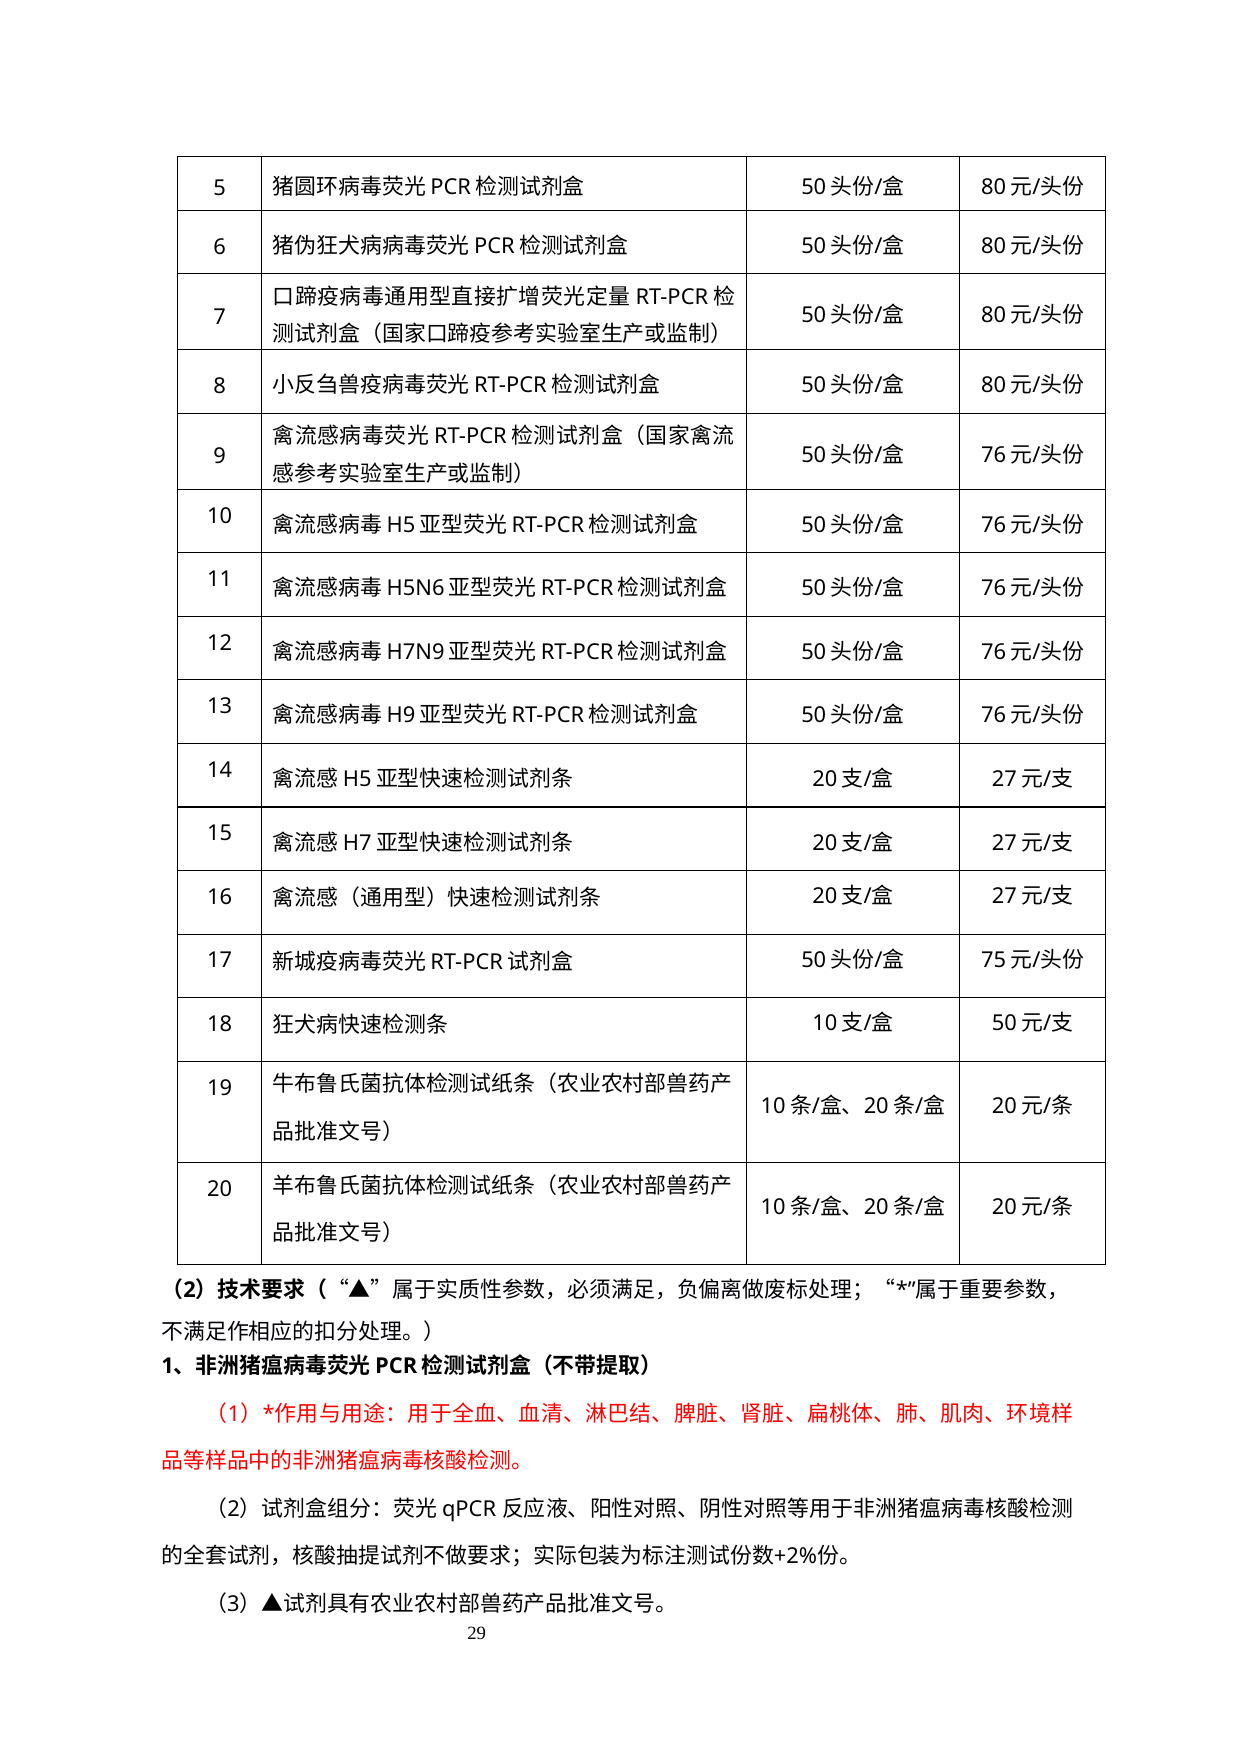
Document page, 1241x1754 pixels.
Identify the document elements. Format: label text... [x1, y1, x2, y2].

table_cell 禽流感病毒H5N6亚型荧光RT-PCR检测试剂盒 [262, 553, 746, 616]
table_cell 17 [178, 935, 261, 997]
table_cell 8 [178, 350, 261, 413]
table_cell 50头份/盒 [747, 935, 959, 997]
table_cell 76元/头份 [960, 680, 1105, 743]
list 技术要求（“▲”属于实质性参数，必须满足，负偏离做废标处理；“*”属于重要参数，不满足作相应的扣分处理。） [161, 1264, 1073, 1348]
table_cell 16 [178, 871, 261, 933]
table_cell 15 [178, 808, 261, 870]
table_cell 新城疫病毒荧光RT-PCR试剂盒 [262, 935, 746, 997]
table_cell 13 [178, 680, 261, 743]
table_cell 11 [178, 553, 261, 616]
table_cell 50头份/盒 [747, 350, 959, 413]
table_cell 50头份/盒 [747, 211, 959, 273]
table_cell 狂犬病快速检测条 [262, 998, 746, 1061]
table_cell 小反刍兽疫病毒荧光RT-PCR检测试剂盒 [262, 350, 746, 413]
table_cell 猪圆环病毒荧光PCR检测试剂盒 [262, 157, 746, 209]
table_cell 14 [178, 744, 261, 806]
table_cell 27元/支 [960, 744, 1105, 806]
table_cell 禽流感病毒H5亚型荧光RT-PCR检测试剂盒 [262, 490, 746, 552]
table_cell 牛布鲁氏菌抗体检测试纸条（农业农村部兽药产品批准文号） [262, 1062, 746, 1162]
table_cell 禽流感病毒H9亚型荧光RT-PCR检测试剂盒 [262, 680, 746, 743]
table_cell 50元/支 [960, 998, 1105, 1061]
table_cell 50头份/盒 [747, 414, 959, 489]
text （1）*作用与用途：用于全血、血清、淋巴结、脾脏、肾脏、扁桃体、肺、肌肉、环境样品等样品中的非洲猪瘟病毒核酸检测。 [161, 1396, 1073, 1475]
table_cell 80元/头份 [960, 157, 1105, 209]
table_cell 50头份/盒 [747, 157, 959, 209]
table_cell 76元/头份 [960, 490, 1105, 552]
table_cell 20元/条 [960, 1163, 1105, 1263]
table_cell 50头份/盒 [747, 553, 959, 616]
table_cell 50头份/盒 [747, 617, 959, 679]
table_cell 20支/盒 [747, 871, 959, 933]
table_cell 50头份/盒 [747, 490, 959, 552]
table_cell 50头份/盒 [747, 680, 959, 743]
table_cell 禽流感病毒H7N9亚型荧光RT-PCR检测试剂盒 [262, 617, 746, 679]
table_cell 76元/头份 [960, 617, 1105, 679]
table_cell 9 [178, 414, 261, 489]
table_cell 禽流感H7亚型快速检测试剂条 [262, 808, 746, 870]
table_cell 20 [178, 1163, 261, 1263]
text （3）▲试剂具有农业农村部兽药产品批准文号。 [161, 1586, 1073, 1618]
table_cell 80元/头份 [960, 350, 1105, 413]
table_cell 20支/盒 [747, 744, 959, 806]
table_cell 80元/头份 [960, 274, 1105, 349]
text （2）试剂盒组分：荧光qPCR 反应液、阳性对照、阴性对照等用于非洲猪瘟病毒核酸检测的全套试剂，核酸抽提试剂不做要求；实际包装为标注测试份数+2%份。 [161, 1491, 1073, 1570]
table_cell 羊布鲁氏菌抗体检测试纸条（农业农村部兽药产品批准文号） [262, 1163, 746, 1263]
table_cell 10条/盒、20条/盒 [747, 1062, 959, 1162]
table_cell 76元/头份 [960, 553, 1105, 616]
text 1、非洲猪瘟病毒荧光PCR检测试剂盒（不带提取） [161, 1348, 1073, 1380]
table_cell 80元/头份 [960, 211, 1105, 273]
table_cell 27元/支 [960, 808, 1105, 870]
table_cell 19 [178, 1062, 261, 1162]
table_cell 18 [178, 998, 261, 1061]
table_cell 12 [178, 617, 261, 679]
table_cell 20支/盒 [747, 808, 959, 870]
table_cell 50头份/盒 [747, 274, 959, 349]
table_cell 禽流感（通用型）快速检测试剂条 [262, 871, 746, 933]
table_cell 7 [178, 274, 261, 349]
table_cell 5 [178, 157, 261, 209]
table_cell 10支/盒 [747, 998, 959, 1061]
table_cell 10 [178, 490, 261, 552]
table_cell 20元/条 [960, 1062, 1105, 1162]
table_cell 27元/支 [960, 871, 1105, 933]
table_cell 禽流感病毒荧光RT-PCR检测试剂盒（国家禽流感参考实验室生产或监制） [262, 414, 746, 489]
table_cell 猪伪狂犬病病毒荧光PCR检测试剂盒 [262, 211, 746, 273]
table_cell 6 [178, 211, 261, 273]
table_cell 10条/盒、20条/盒 [747, 1163, 959, 1263]
table_cell 口蹄疫病毒通用型直接扩增荧光定量RT-PCR检测试剂盒（国家口蹄疫参考实验室生产或监制） [262, 274, 746, 349]
table_cell 76元/头份 [960, 414, 1105, 489]
table_cell 禽流感H5亚型快速检测试剂条 [262, 744, 746, 806]
table_cell 75元/头份 [960, 935, 1105, 997]
